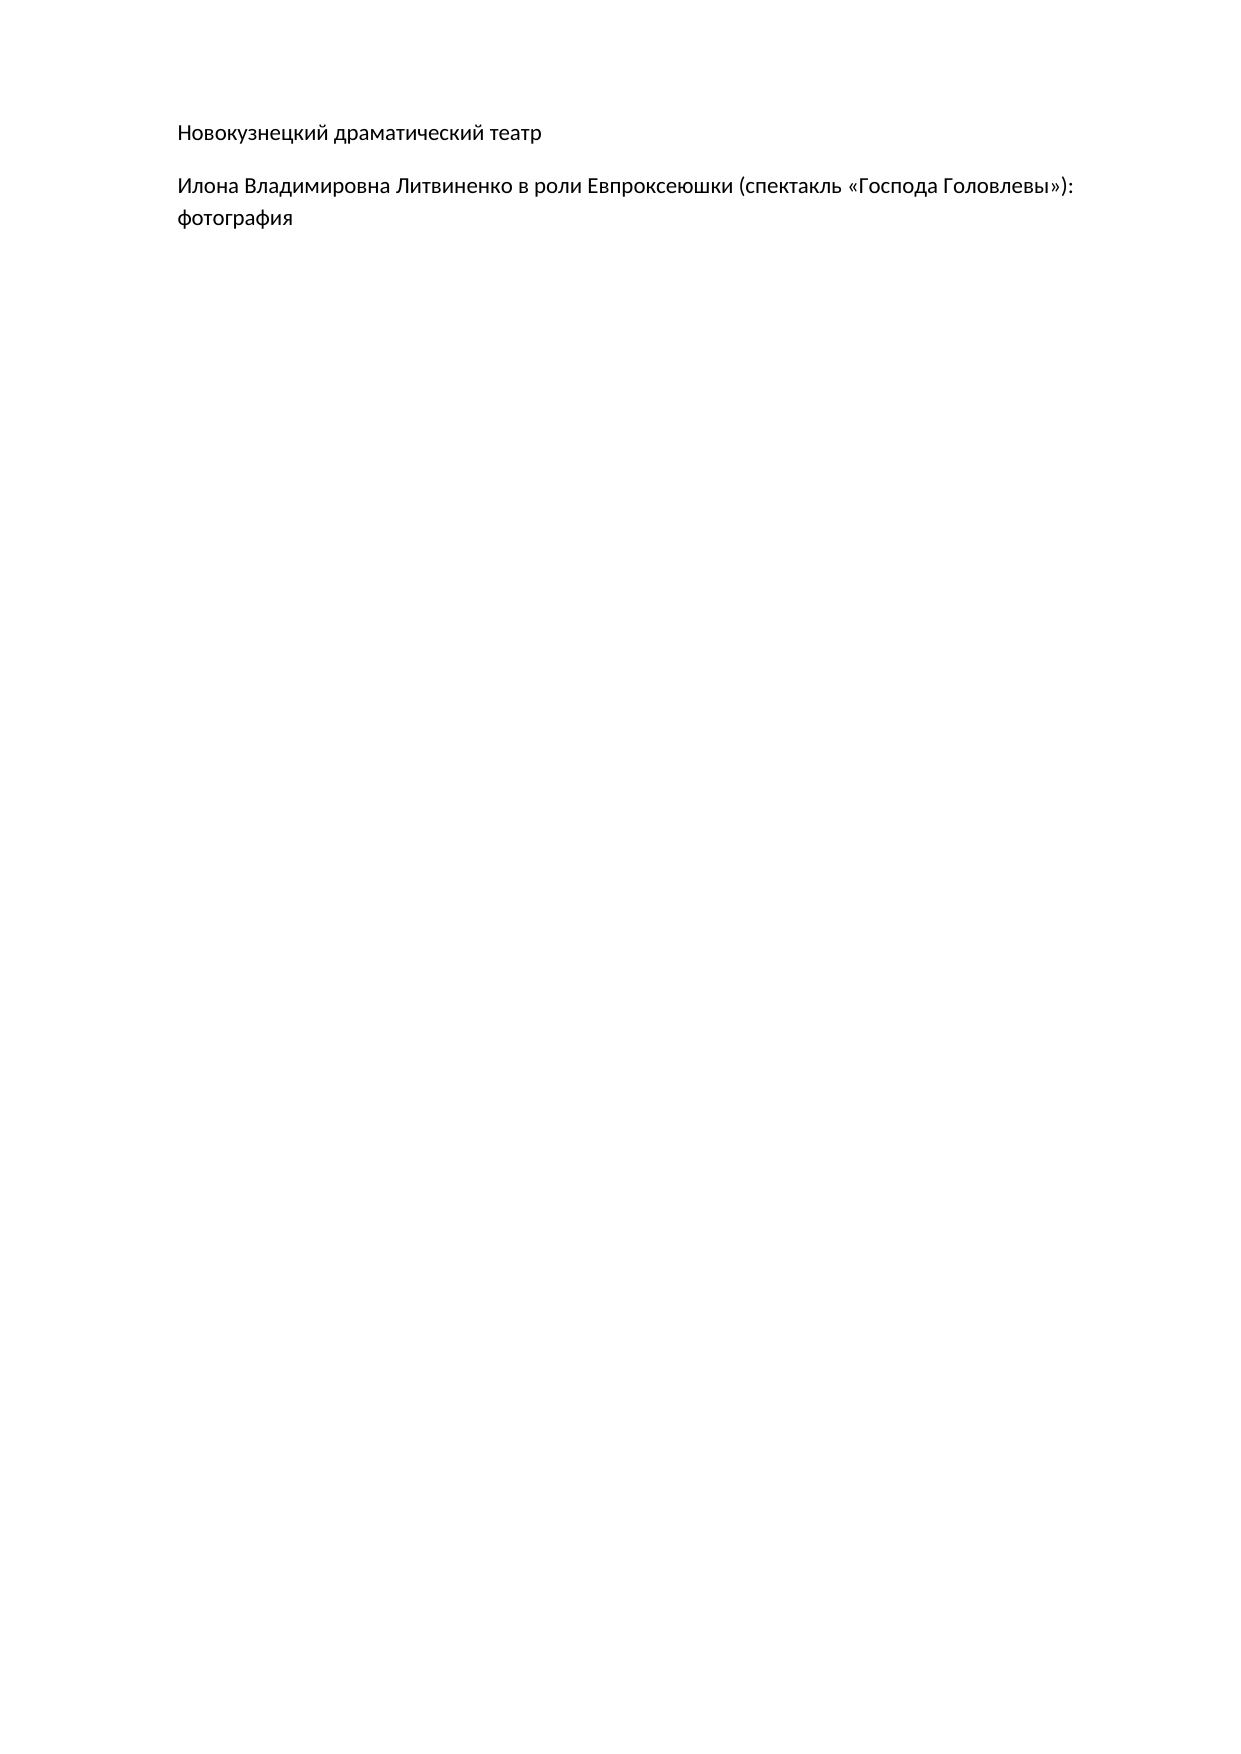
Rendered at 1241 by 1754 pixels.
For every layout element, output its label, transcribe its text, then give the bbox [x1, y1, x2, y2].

text Новокузнецкий драматический театр [177, 118, 1152, 146]
text Илона Владимировна Литвиненко в роли Евпроксеюшки (спектакль «Господа Головлевы»): фотография [177, 171, 1152, 231]
